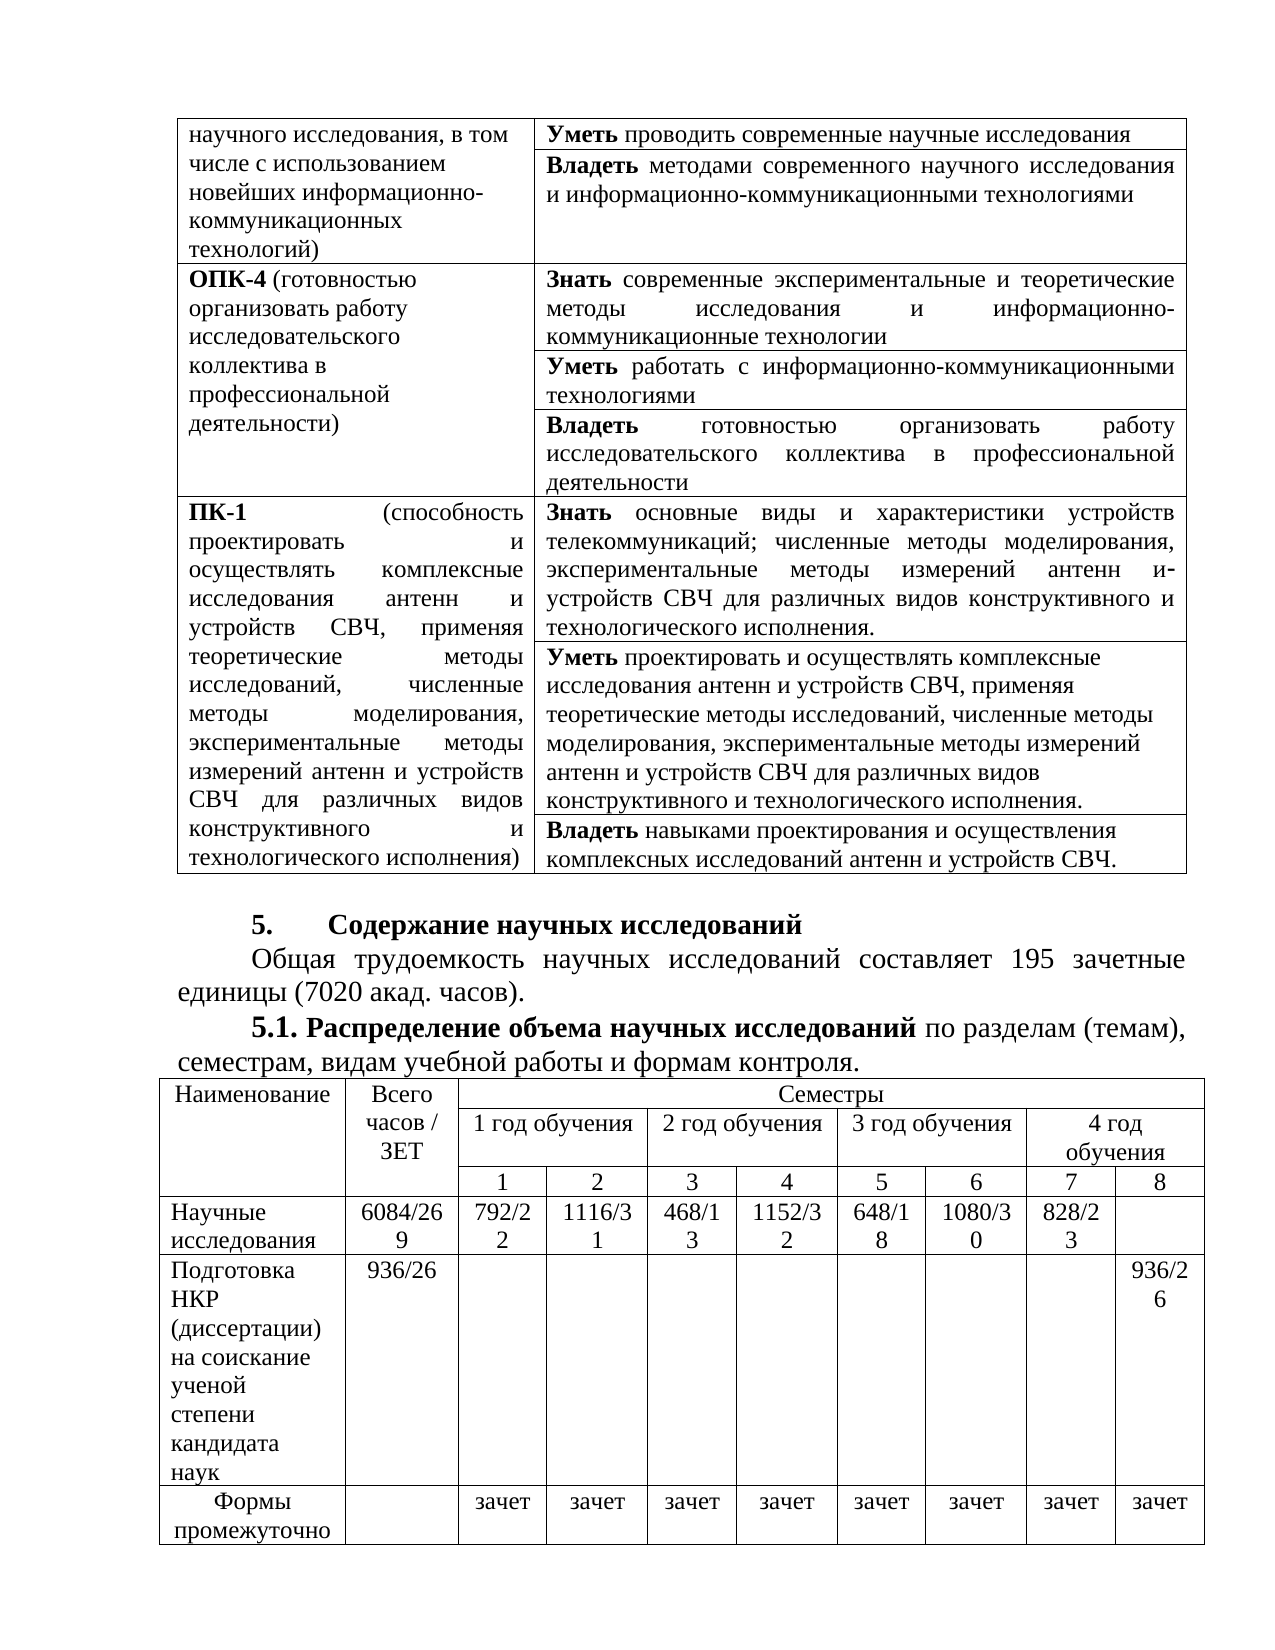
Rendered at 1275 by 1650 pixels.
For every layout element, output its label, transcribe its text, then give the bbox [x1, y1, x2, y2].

table_cell 2 год обучения [648, 1109, 837, 1166]
table_cell зачет [838, 1486, 925, 1544]
table_cell 792/22 [459, 1197, 546, 1254]
table_cell Владеть готовностью организовать работу исследовательского коллектива в профессиональной деятельности [535, 410, 1186, 496]
table_header Семестры [459, 1079, 1204, 1107]
table_cell 6 [926, 1167, 1026, 1196]
table_cell Владеть методами современного научного исследования и информационно-коммуникационными технологиями [535, 150, 1186, 263]
table_cell 3 год обучения [838, 1109, 1026, 1166]
table_cell 1 [459, 1167, 546, 1196]
table_cell [838, 1255, 925, 1485]
table_cell [926, 1255, 1026, 1485]
table_cell зачет [648, 1486, 736, 1544]
table_cell 936/26 [346, 1255, 458, 1485]
table_cell 8 [1116, 1167, 1204, 1196]
list Содержание научных исследований [177, 907, 1186, 941]
table_cell [459, 1255, 546, 1485]
table_cell 936/26 [1116, 1255, 1204, 1485]
table_cell 1080/30 [926, 1197, 1026, 1254]
table_cell ПК-1 (способность проектировать и осуществлять комплексные исследования антенн и устройств СВЧ, применяя теоретические методы исследований, численные методы моделирования, экспериментальные методы измерений антенн и устройств СВЧ для различных видов конструктивного и технологического исполнения) [178, 497, 534, 873]
table_cell 468/13 [648, 1197, 736, 1254]
table_cell 6084/269 [346, 1197, 458, 1254]
text Общая трудоемкость научных исследований составляет 195 зачетные единицы (7020 акад. часов). [177, 941, 1186, 1008]
table_cell 828/23 [1027, 1197, 1115, 1254]
table_cell Знать современные экспериментальные и теоретические методы исследования и информационно-коммуникационные технологии [535, 264, 1186, 350]
table_cell зачет [1027, 1486, 1115, 1544]
table_cell 3 [648, 1167, 736, 1196]
table_cell зачет [737, 1486, 837, 1544]
table_cell ОПК-4 (готовностью организовать работу исследовательского коллектива в профессиональной деятельности) [178, 264, 534, 496]
table_cell 1116/31 [547, 1197, 647, 1254]
table_cell Уметь проводить современные научные исследования [535, 119, 1186, 149]
table_cell 5 [838, 1167, 925, 1196]
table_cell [178, 119, 534, 263]
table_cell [160, 1486, 345, 1544]
table_cell Подготовка НКР (диссертации) на соискание ученой степени кандидата наук [160, 1255, 345, 1485]
table_cell Уметь работать с информационно-коммуникационными технологиями [535, 351, 1186, 409]
table_cell 1152/32 [737, 1197, 837, 1254]
table_cell [346, 1486, 458, 1544]
table_cell зачет [547, 1486, 647, 1544]
table_cell Знать основные виды и характеристики устройств телекоммуникаций; численные методы моделирования, экспериментальные методы измерений антенн и устройств СВЧ для различных видов конструктивного и технологического исполнения. [535, 497, 1186, 641]
table_cell 2 [547, 1167, 647, 1196]
table_header Наименование [160, 1079, 345, 1196]
table_cell зачет [926, 1486, 1026, 1544]
table_cell [1116, 1197, 1204, 1254]
table_cell 1 год обучения [459, 1109, 647, 1166]
table_cell 7 [1027, 1167, 1115, 1196]
table_cell зачет [1116, 1486, 1204, 1544]
table_cell 4 год обучения [1027, 1109, 1204, 1166]
table_cell [737, 1255, 837, 1485]
table_cell [1027, 1255, 1115, 1485]
table_cell 648/18 [838, 1197, 925, 1254]
table_cell [648, 1255, 736, 1485]
table_cell зачет [459, 1486, 546, 1544]
table_cell Научные исследования [160, 1197, 345, 1254]
table_header Всего часов / ЗЕТ [346, 1079, 458, 1196]
table_cell [547, 1255, 647, 1485]
table_cell Владеть навыками проектирования и осуществления комплексных исследований антенн и устройств СВЧ. [535, 815, 1186, 873]
table_cell 4 [737, 1167, 837, 1196]
table_cell Уметь проектировать и осуществлять комплексные исследования антенн и устройств СВЧ, применяя теоретические методы исследований, численные методы моделирования, экспериментальные методы измерений антенн и устройств СВЧ для различных видов конструктивного и технологического исполнения. [535, 642, 1186, 814]
text 5.1. Распределение объема научных исследований по разделам (темам), семестрам, видам учебной работы и формам контроля. [177, 1008, 1186, 1078]
